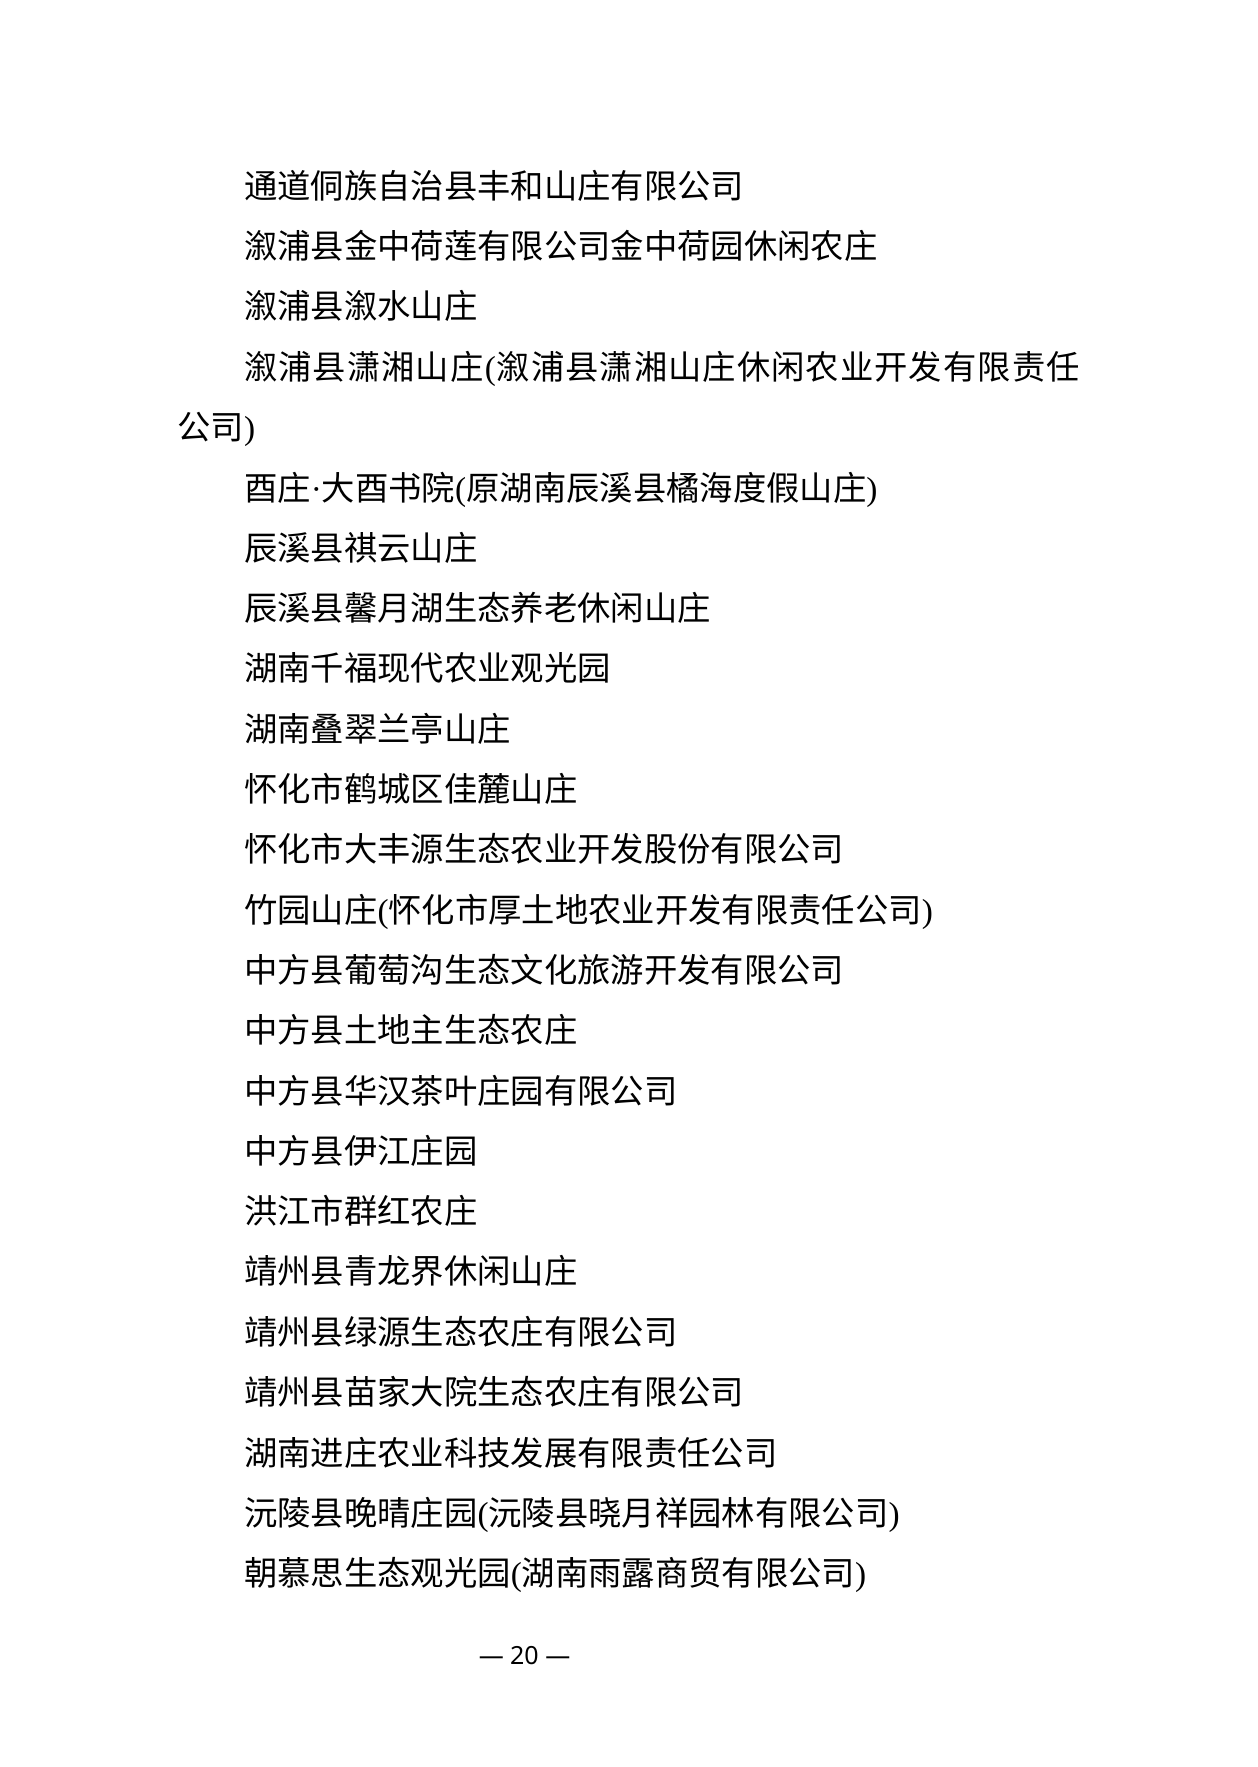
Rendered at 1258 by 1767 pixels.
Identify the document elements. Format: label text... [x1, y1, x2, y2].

text 洪江市群红农庄 [177, 1173, 1080, 1233]
text 中方县华汉茶叶庄园有限公司 [177, 1052, 1080, 1113]
text 溆浦县潇湘山庄(溆浦县潇湘山庄休闲农业开发有限责任公司) [177, 328, 1080, 449]
text 溆浦县溆水山庄 [177, 268, 1080, 328]
text 辰溪县馨月湖生态养老休闲山庄 [177, 570, 1080, 630]
text 湖南叠翠兰亭山庄 [177, 690, 1080, 751]
text 沅陵县晚晴庄园(沅陵县晓月祥园林有限公司) [177, 1474, 1080, 1535]
text 怀化市大丰源生态农业开发股份有限公司 [177, 811, 1080, 871]
text 中方县土地主生态农庄 [177, 992, 1080, 1052]
text 竹园山庄(怀化市厚土地农业开发有限责任公司) [177, 871, 1080, 932]
text 靖州县青龙界休闲山庄 [177, 1233, 1080, 1293]
text 怀化市鹤城区佳麓山庄 [177, 751, 1080, 811]
text 朝慕思生态观光园(湖南雨露商贸有限公司) [177, 1535, 1080, 1595]
text 湖南千福现代农业观光园 [177, 630, 1080, 690]
text 靖州县苗家大院生态农庄有限公司 [177, 1354, 1080, 1414]
text 中方县伊江庄园 [177, 1113, 1080, 1173]
text 溆浦县金中荷莲有限公司金中荷园休闲农庄 [177, 208, 1080, 268]
text 中方县葡萄沟生态文化旅游开发有限公司 [177, 932, 1080, 992]
text 靖州县绿源生态农庄有限公司 [177, 1293, 1080, 1354]
text 辰溪县祺云山庄 [177, 509, 1080, 570]
text 通道侗族自治县丰和山庄有限公司 [177, 148, 1080, 208]
text 湖南进庄农业科技发展有限责任公司 [177, 1414, 1080, 1474]
text 酉庄·大酉书院(原湖南辰溪县橘海度假山庄) [177, 449, 1080, 509]
